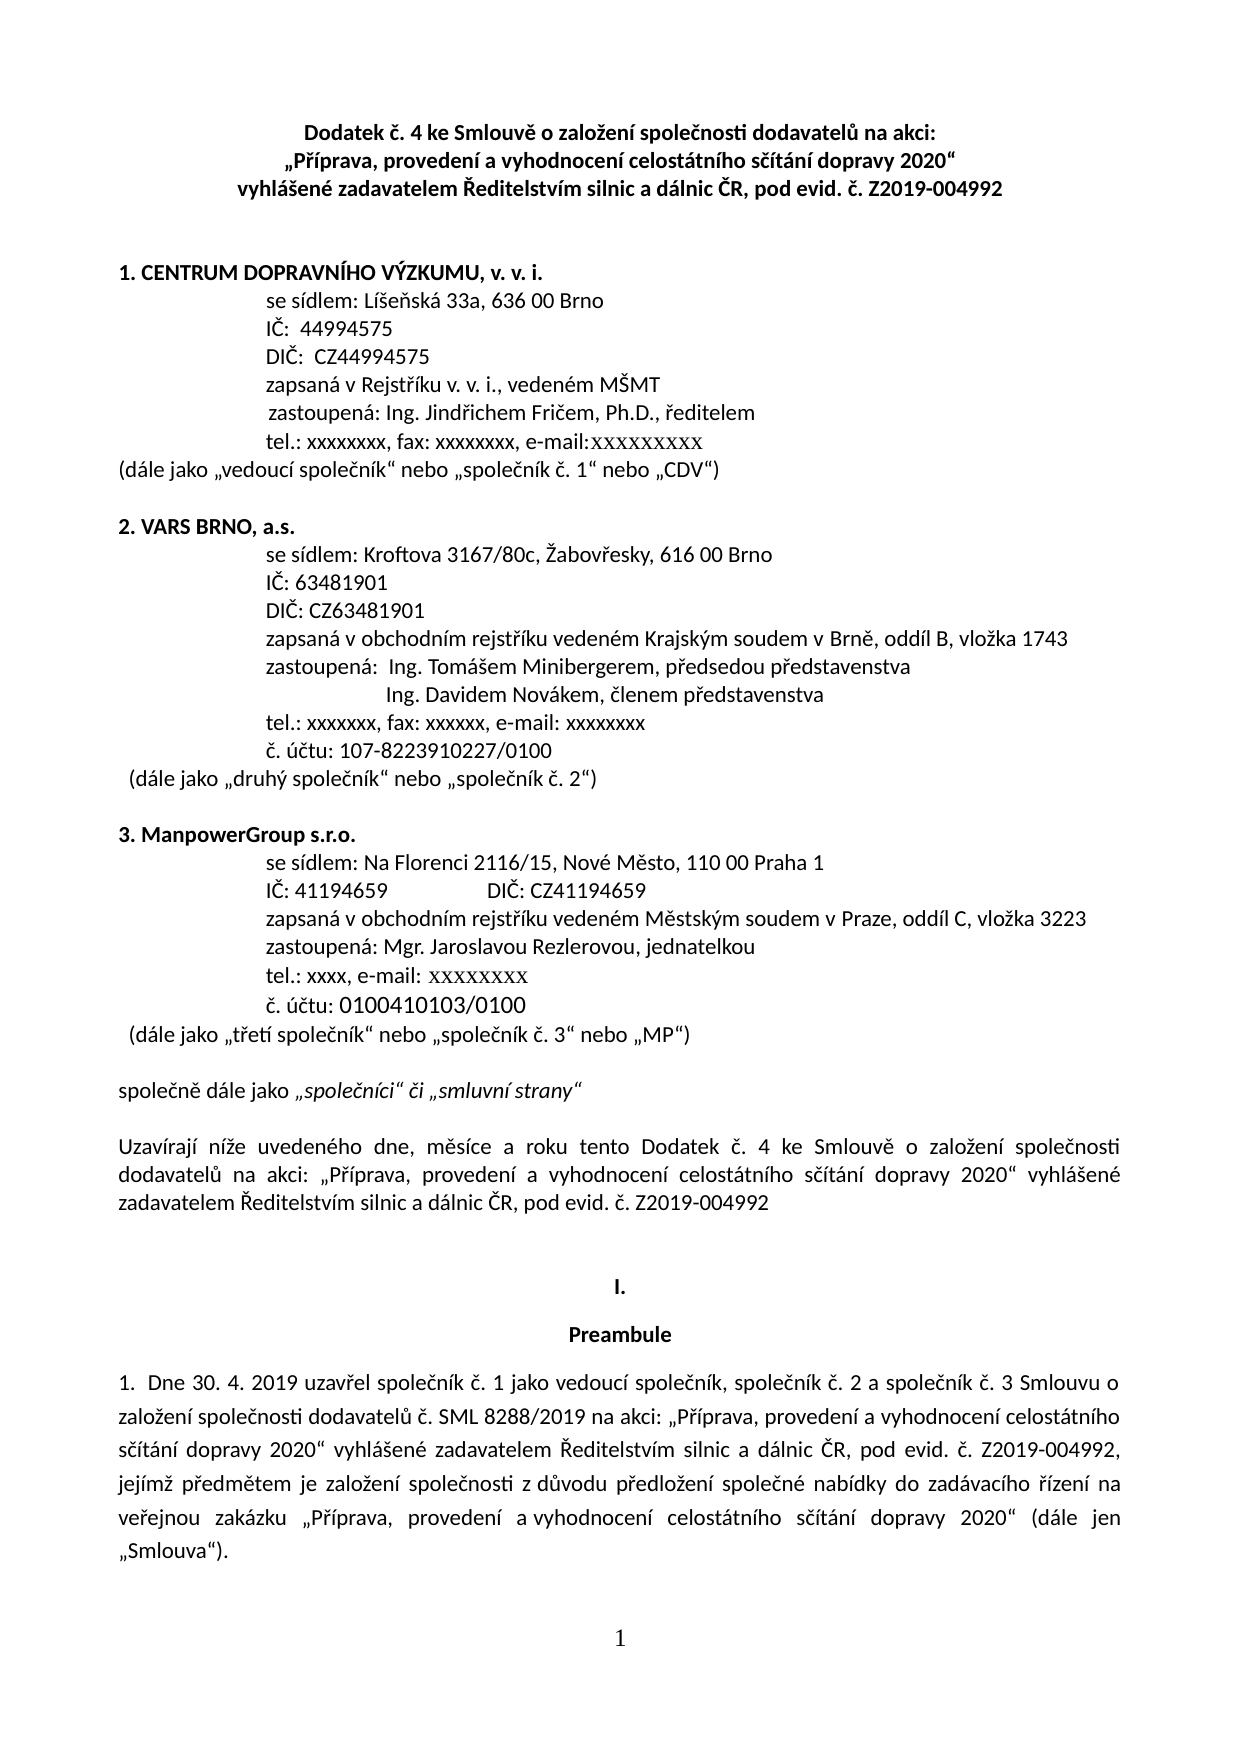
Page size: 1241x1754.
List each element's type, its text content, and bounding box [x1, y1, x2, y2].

text tel.: xxxxxxxx, fax: xxxxxxxx, e-mail:xxxxxxxxx [192, 426, 1122, 455]
text zastoupená: Mgr. Jaroslavou Rezlerovou, jednatelkou [266, 932, 1122, 961]
text Ing. Davidem Novákem, členem představenstva [118, 680, 1122, 708]
text společně dále jako „společníci“ či „smluvní strany“ [118, 1076, 1122, 1104]
text č. účtu: 107-8223910227/0100 [192, 736, 1122, 764]
text I. [118, 1272, 1122, 1300]
list Dne 30. 4. 2019 uzavřel společník č. 1 jako vedoucí společník, společník č. 2 a společník č. 3 Smlouvu o založení společnosti dodavatelů č. SML 8288/2019 na akci: „Příprava, provedení a vyhodnocení celostátního sčítání dopravy 2020“ vyhlášené zadavatelem Ředitelstvím silnic a dálnic ČR, pod evid. č. Z2019-004992, jejímž předmětem je založení společnosti z důvodu předložení společné nabídky do zadávacího řízení na veřejnou zakázku „Příprava, provedení a vyhodnocení celostátního sčítání dopravy 2020“ (dále jen „Smlouva“). [118, 1368, 1122, 1564]
text zapsaná v obchodním rejstříku vedeném Krajským soudem v Brně, oddíl B, vložka 1743 [266, 624, 1122, 652]
text Uzavírají níže uvedeného dne, měsíce a roku tento Dodatek č. 4 ke Smlouvě o založení společnosti dodavatelů na akci: „Příprava, provedení a vyhodnocení celostátního sčítání dopravy 2020“ vyhlášené zadavatelem Ředitelstvím silnic a dálnic ČR, pod evid. č. Z2019-004992 [118, 1132, 1122, 1216]
subtitle IČ: 44994575 [192, 314, 1122, 342]
text tel.: xxxx, e-mail: xxxxxxxx [266, 961, 1122, 989]
text Preambule [118, 1320, 1122, 1348]
text 1. Centrum dopravního výzkumu, v. v. i. [118, 258, 1122, 286]
text se sídlem: Na Florenci 2116/15, Nové Město, 110 00 Praha 1 [118, 848, 1122, 876]
text (dále jako „druhý společník“ nebo „společník č. 2“) [118, 764, 1122, 792]
text se sídlem: Líšeňská 33a, 636 00 Brno [118, 286, 1122, 314]
text (dále jako „vedoucí společník“ nebo „společník č. 1“ nebo „CDV“) [118, 455, 1122, 483]
text zastoupená: Ing. Tomášem Minibergerem, předsedou představenstva [118, 652, 1122, 680]
title „Příprava, provedení a vyhodnocení celostátního sčítání dopravy 2020“ [118, 146, 1122, 174]
text 3. ManpowerGroup s.r.o. [118, 820, 1122, 848]
text 2. VARS BRNO, a.s. [118, 512, 1122, 540]
subtitle DIČ: CZ44994575 [192, 342, 1122, 370]
text DIČ: CZ63481901 [192, 596, 1122, 624]
text IČ: 63481901 [192, 568, 1122, 596]
text (dále jako „třetí společník“ nebo „společník č. 3“ nebo „MP“) [118, 1020, 1122, 1048]
text se sídlem: Kroftova 3167/80c, Žabovřesky, 616 00 Brno [192, 540, 1122, 568]
text IČ: 41194659 DIČ: CZ41194659 [118, 876, 1122, 904]
text zastoupená: Ing. Jindřichem Fričem, Ph.D., ředitelem [193, 398, 1122, 426]
text zapsaná v obchodním rejstříku vedeném Městským soudem v Praze, oddíl C, vložka 3223 [266, 904, 1122, 932]
title vyhlášené zadavatelem Ředitelstvím silnic a dálnic ČR, pod evid. č. Z2019-004992 [118, 174, 1122, 202]
subtitle zapsaná v Rejstříku v. v. i., vedeném MŠMT [192, 370, 1122, 398]
text č. účtu: 0100410103/0100 [192, 989, 1122, 1020]
text tel.: xxxxxxx, fax: xxxxxx, e-mail: xxxxxxxx [192, 708, 1122, 736]
text Dodatek č. 4 ke Smlouvě o založení společnosti dodavatelů na akci: [118, 118, 1122, 146]
